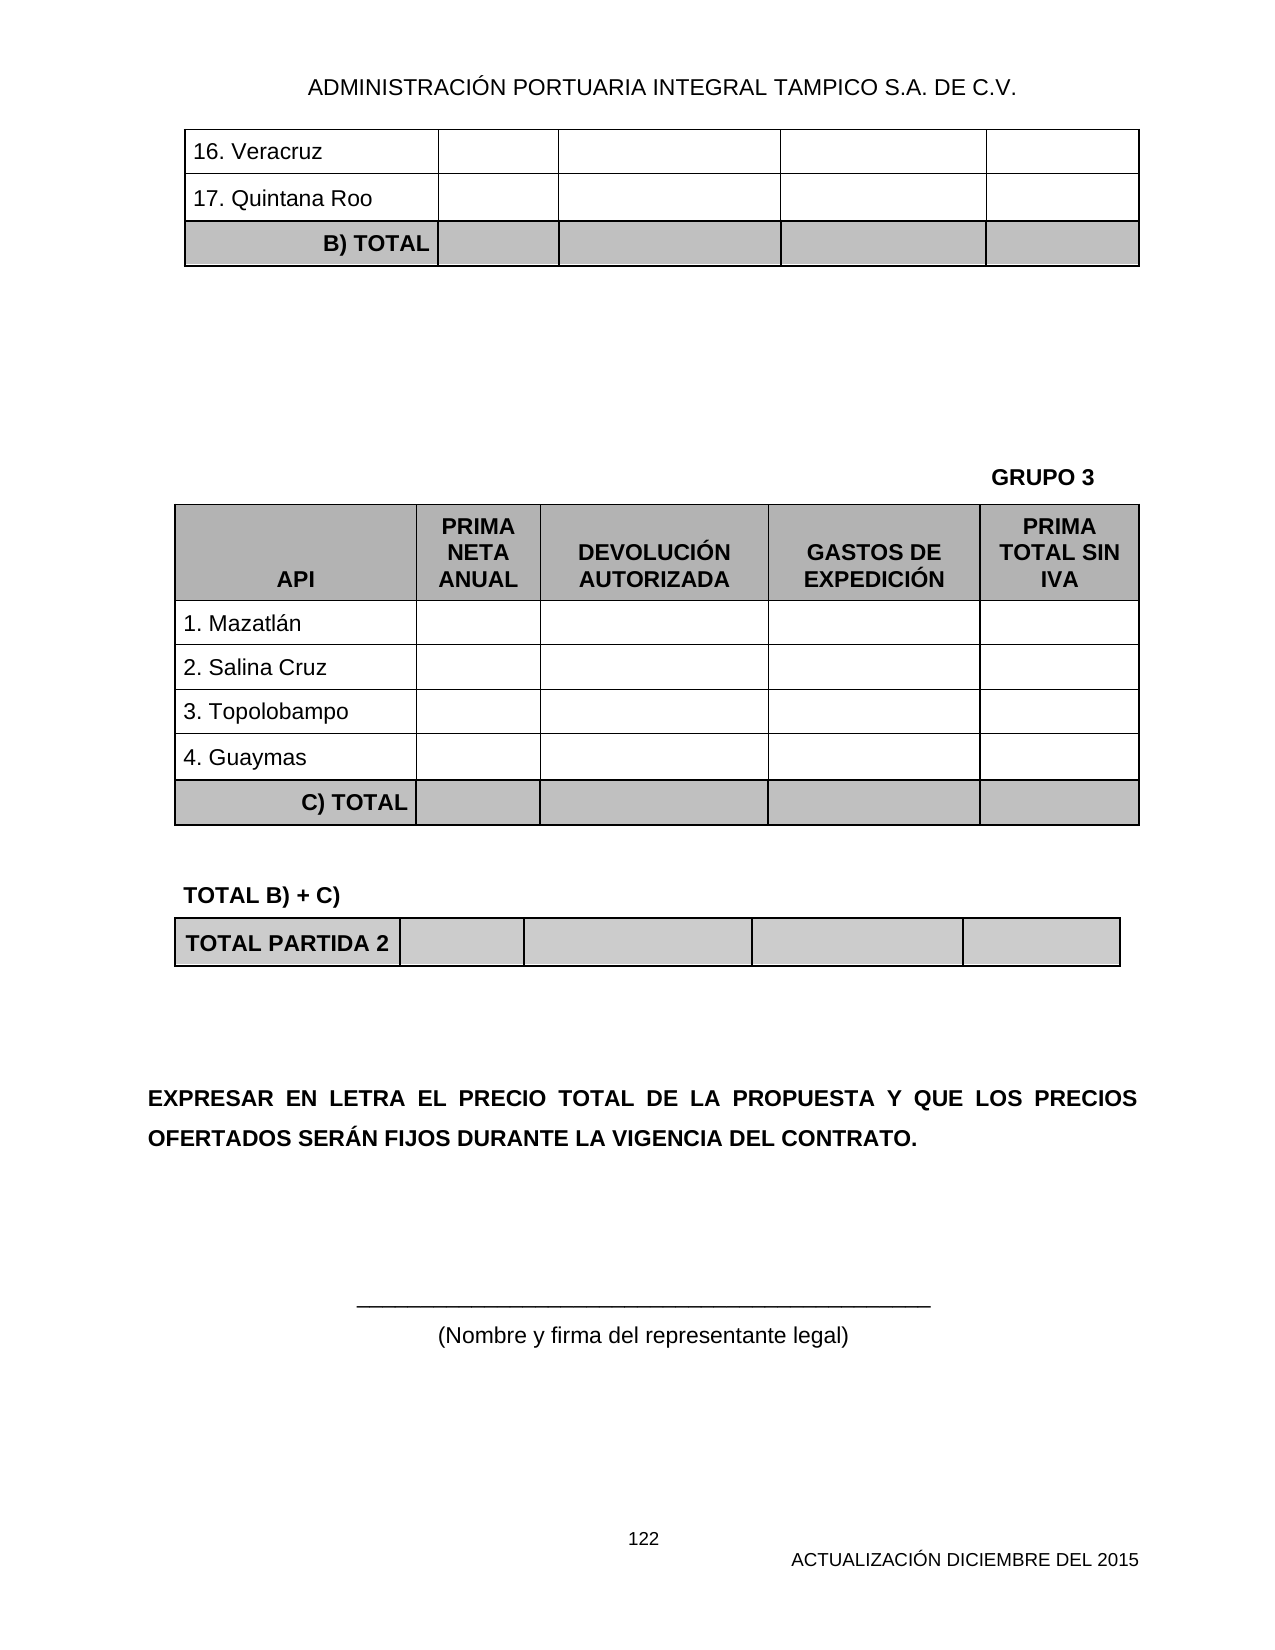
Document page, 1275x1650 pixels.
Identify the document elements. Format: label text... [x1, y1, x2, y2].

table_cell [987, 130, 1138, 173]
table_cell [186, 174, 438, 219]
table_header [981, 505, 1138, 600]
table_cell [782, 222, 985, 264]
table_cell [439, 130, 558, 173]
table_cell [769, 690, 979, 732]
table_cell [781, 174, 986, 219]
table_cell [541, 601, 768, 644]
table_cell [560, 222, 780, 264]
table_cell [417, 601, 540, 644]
text EXPRESAR EN LETRA EL PRECIO TOTAL DE LA PROPUESTA Y QUE LOS PRECIOS OFERTADOS SERÁN FIJOS DURANTE LA VIGENCIA DEL CONTRATO. [148, 1085, 1139, 1151]
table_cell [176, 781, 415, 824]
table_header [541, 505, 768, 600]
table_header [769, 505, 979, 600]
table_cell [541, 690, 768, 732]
text (Nombre y firma del representante legal) [148, 1322, 1139, 1348]
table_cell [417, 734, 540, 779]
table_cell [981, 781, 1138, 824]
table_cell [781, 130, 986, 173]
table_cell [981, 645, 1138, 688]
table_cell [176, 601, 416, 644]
text _____________________________________________ [148, 1282, 1139, 1309]
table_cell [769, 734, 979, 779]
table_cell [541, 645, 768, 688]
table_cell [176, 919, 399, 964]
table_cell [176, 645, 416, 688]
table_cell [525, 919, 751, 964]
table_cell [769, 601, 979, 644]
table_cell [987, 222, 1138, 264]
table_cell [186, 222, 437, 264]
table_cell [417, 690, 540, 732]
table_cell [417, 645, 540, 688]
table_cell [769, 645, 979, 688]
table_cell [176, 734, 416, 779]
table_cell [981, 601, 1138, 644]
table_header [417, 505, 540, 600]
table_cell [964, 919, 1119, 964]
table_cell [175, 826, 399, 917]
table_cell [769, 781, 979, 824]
text GRUPO 3 [148, 464, 1094, 490]
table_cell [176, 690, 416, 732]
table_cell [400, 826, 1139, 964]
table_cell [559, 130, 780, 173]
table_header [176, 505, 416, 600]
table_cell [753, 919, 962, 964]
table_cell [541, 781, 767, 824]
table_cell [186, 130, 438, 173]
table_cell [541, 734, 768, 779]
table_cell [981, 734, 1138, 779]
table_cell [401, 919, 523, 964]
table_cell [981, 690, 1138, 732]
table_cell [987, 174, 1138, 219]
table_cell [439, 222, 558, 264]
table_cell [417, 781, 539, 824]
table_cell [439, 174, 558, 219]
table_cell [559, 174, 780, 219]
